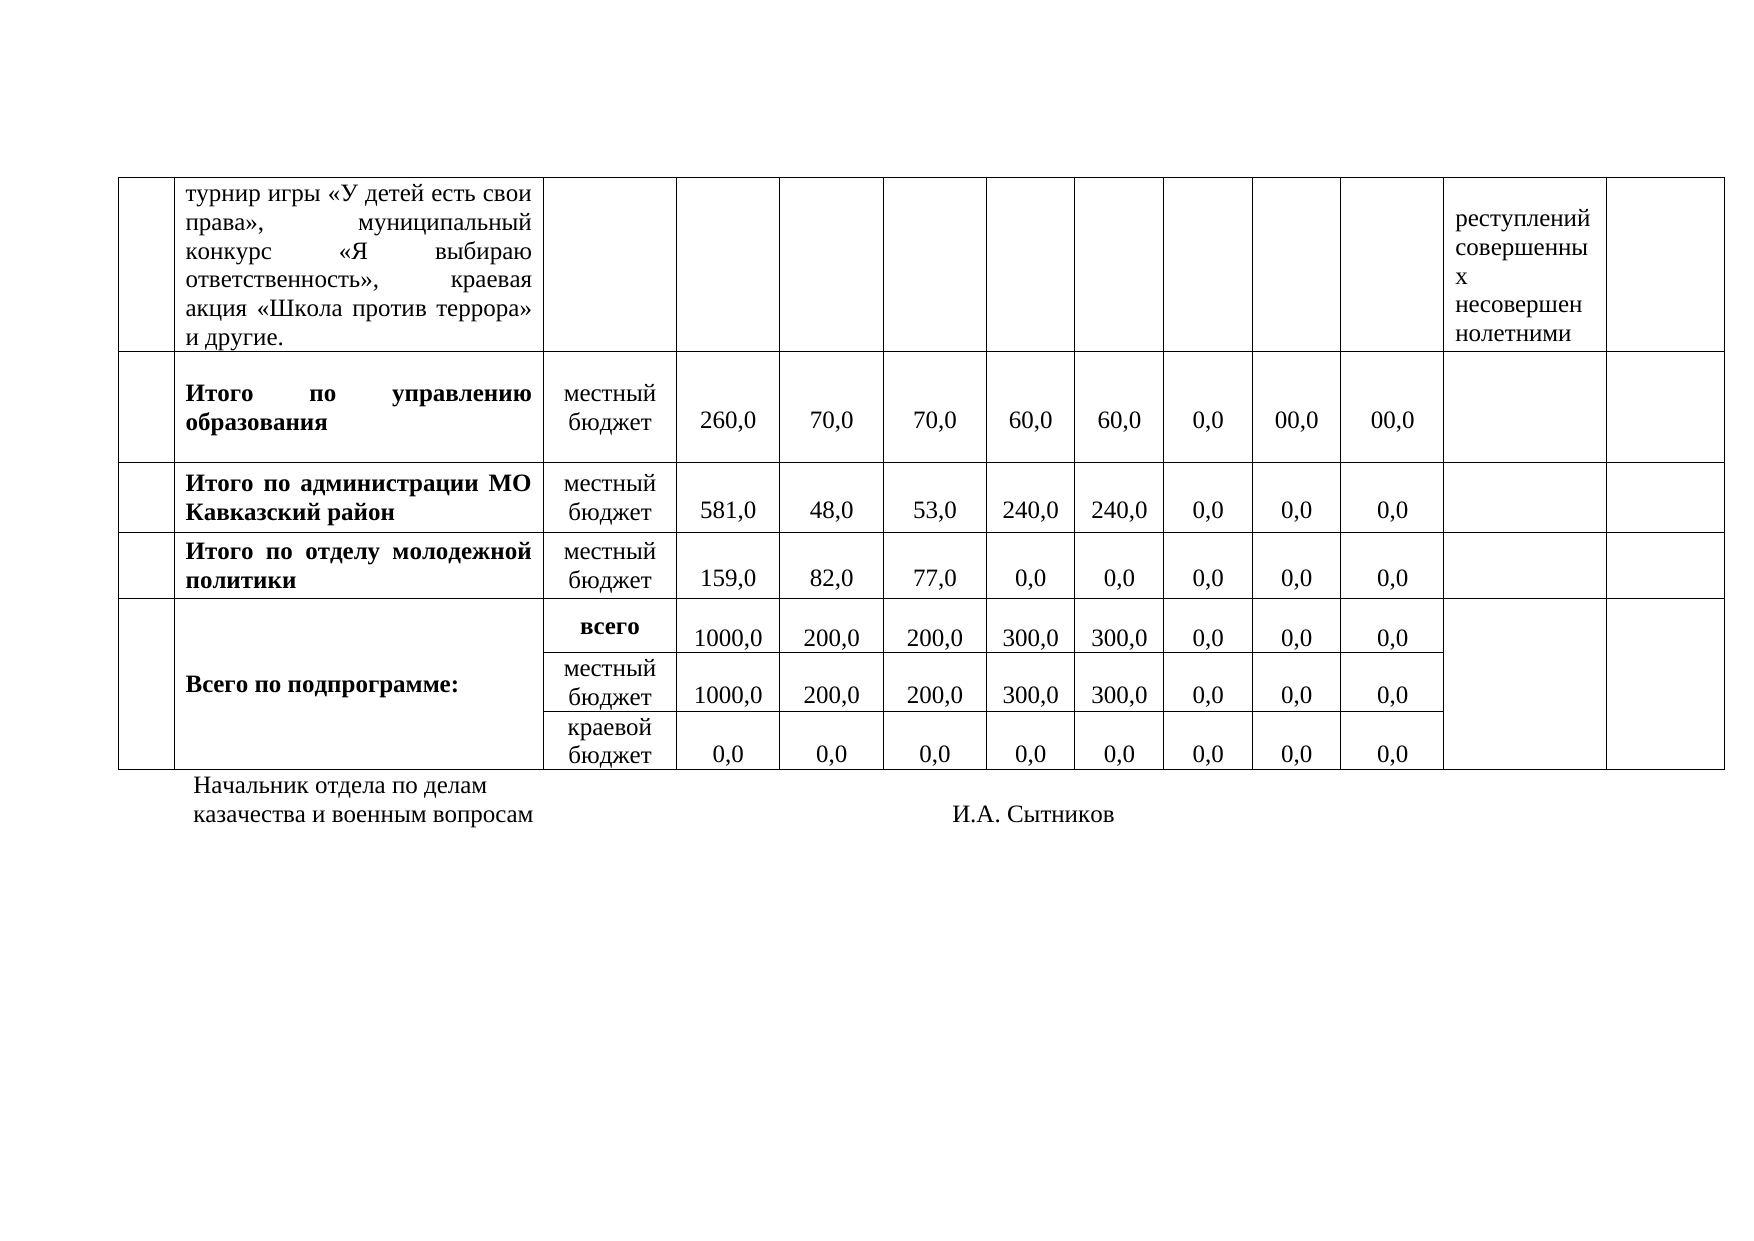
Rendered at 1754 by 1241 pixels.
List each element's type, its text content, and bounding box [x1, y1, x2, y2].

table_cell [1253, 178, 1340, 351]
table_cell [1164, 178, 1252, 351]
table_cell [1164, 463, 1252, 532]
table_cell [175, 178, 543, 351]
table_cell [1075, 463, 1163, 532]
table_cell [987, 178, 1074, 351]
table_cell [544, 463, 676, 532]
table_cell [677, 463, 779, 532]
text Начальник отдела по делам [118, 770, 1636, 799]
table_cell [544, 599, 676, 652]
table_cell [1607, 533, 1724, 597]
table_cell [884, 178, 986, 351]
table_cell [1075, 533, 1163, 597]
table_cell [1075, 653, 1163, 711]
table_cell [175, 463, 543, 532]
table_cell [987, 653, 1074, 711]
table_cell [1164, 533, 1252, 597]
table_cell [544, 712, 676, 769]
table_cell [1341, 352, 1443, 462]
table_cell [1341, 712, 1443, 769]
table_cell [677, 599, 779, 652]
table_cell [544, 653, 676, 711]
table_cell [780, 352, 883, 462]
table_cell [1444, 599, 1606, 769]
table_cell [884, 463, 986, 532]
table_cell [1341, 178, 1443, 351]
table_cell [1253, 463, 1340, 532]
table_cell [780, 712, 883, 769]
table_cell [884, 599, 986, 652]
text казачества и военным вопросам И.А. Сытников [118, 799, 1636, 828]
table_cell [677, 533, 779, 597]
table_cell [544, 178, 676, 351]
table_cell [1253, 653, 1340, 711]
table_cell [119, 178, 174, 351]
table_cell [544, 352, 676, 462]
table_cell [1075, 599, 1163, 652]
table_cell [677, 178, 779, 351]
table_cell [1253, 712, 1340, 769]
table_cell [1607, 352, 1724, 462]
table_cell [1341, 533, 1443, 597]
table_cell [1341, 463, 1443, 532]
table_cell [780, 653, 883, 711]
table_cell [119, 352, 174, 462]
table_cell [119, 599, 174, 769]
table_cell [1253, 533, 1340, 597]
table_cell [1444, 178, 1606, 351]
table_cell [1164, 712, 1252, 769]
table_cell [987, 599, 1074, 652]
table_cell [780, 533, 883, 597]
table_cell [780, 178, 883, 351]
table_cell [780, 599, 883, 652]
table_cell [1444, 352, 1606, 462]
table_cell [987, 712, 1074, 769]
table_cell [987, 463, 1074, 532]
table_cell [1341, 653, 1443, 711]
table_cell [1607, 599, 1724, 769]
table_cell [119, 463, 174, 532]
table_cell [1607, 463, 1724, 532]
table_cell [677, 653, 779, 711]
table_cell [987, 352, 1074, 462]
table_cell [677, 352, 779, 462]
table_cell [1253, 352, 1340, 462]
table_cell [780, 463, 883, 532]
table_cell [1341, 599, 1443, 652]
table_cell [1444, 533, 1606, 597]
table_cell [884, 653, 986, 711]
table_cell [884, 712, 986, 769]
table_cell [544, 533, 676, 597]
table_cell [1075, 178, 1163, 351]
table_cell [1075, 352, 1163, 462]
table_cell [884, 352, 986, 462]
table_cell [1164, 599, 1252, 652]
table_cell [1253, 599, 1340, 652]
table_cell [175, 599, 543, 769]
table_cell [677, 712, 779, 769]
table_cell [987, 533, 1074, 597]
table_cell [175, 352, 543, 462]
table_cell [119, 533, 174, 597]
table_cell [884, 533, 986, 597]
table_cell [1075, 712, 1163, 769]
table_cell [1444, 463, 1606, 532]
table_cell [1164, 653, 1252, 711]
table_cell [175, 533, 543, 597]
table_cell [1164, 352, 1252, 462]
